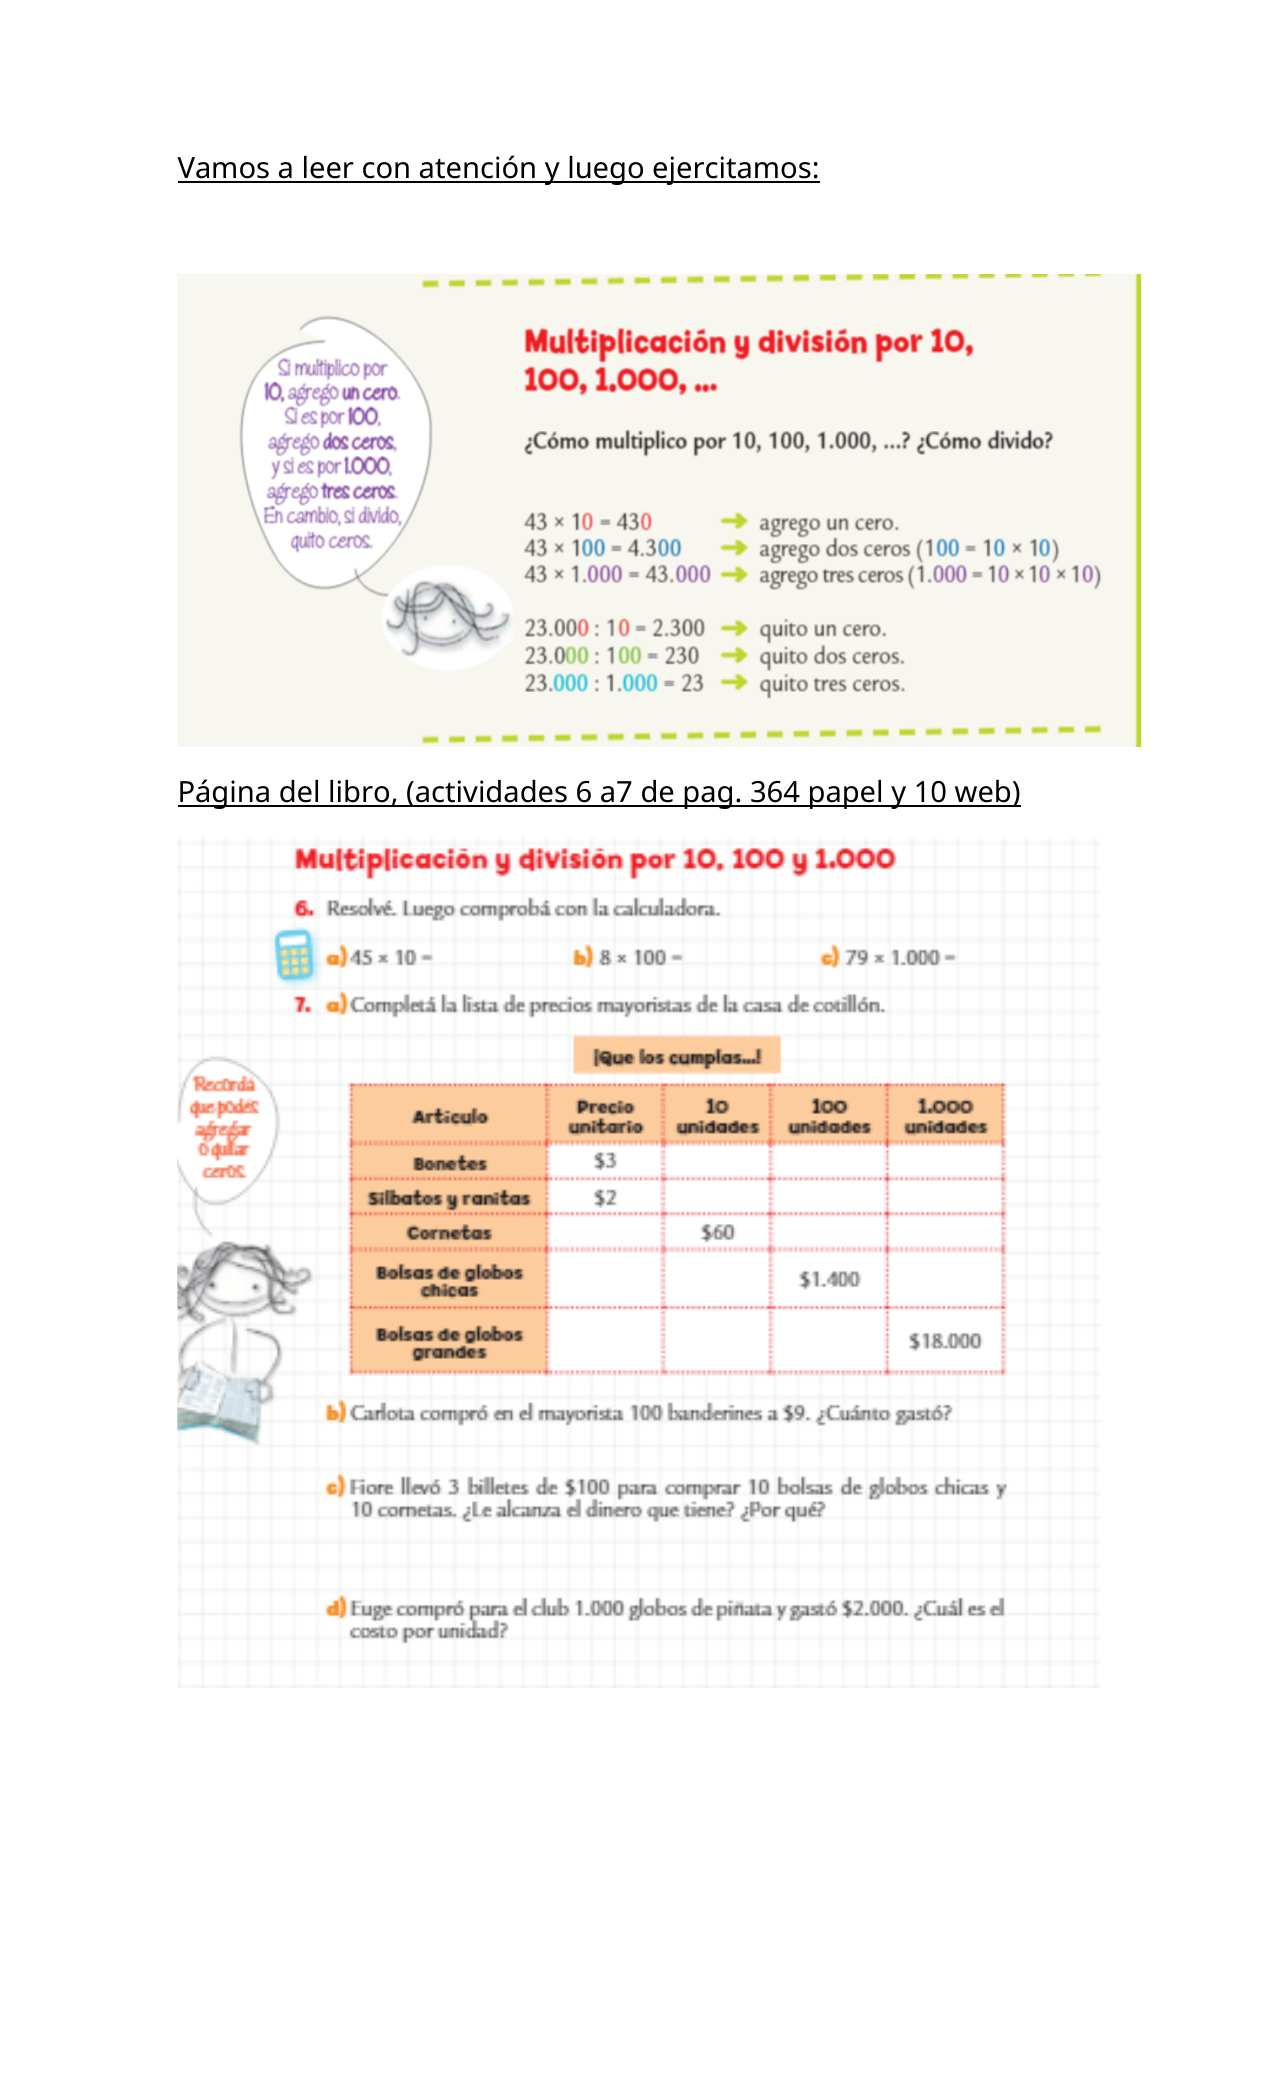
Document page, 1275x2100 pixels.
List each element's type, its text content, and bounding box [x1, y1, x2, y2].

picture [177, 274, 1142, 747]
text Página del libro, (actividades 6 a7 de pag. 364 papel y 10 web) [177, 771, 1098, 811]
picture [177, 837, 1101, 1688]
text Vamos a leer con atención y luego ejercitamos: [177, 148, 1098, 187]
